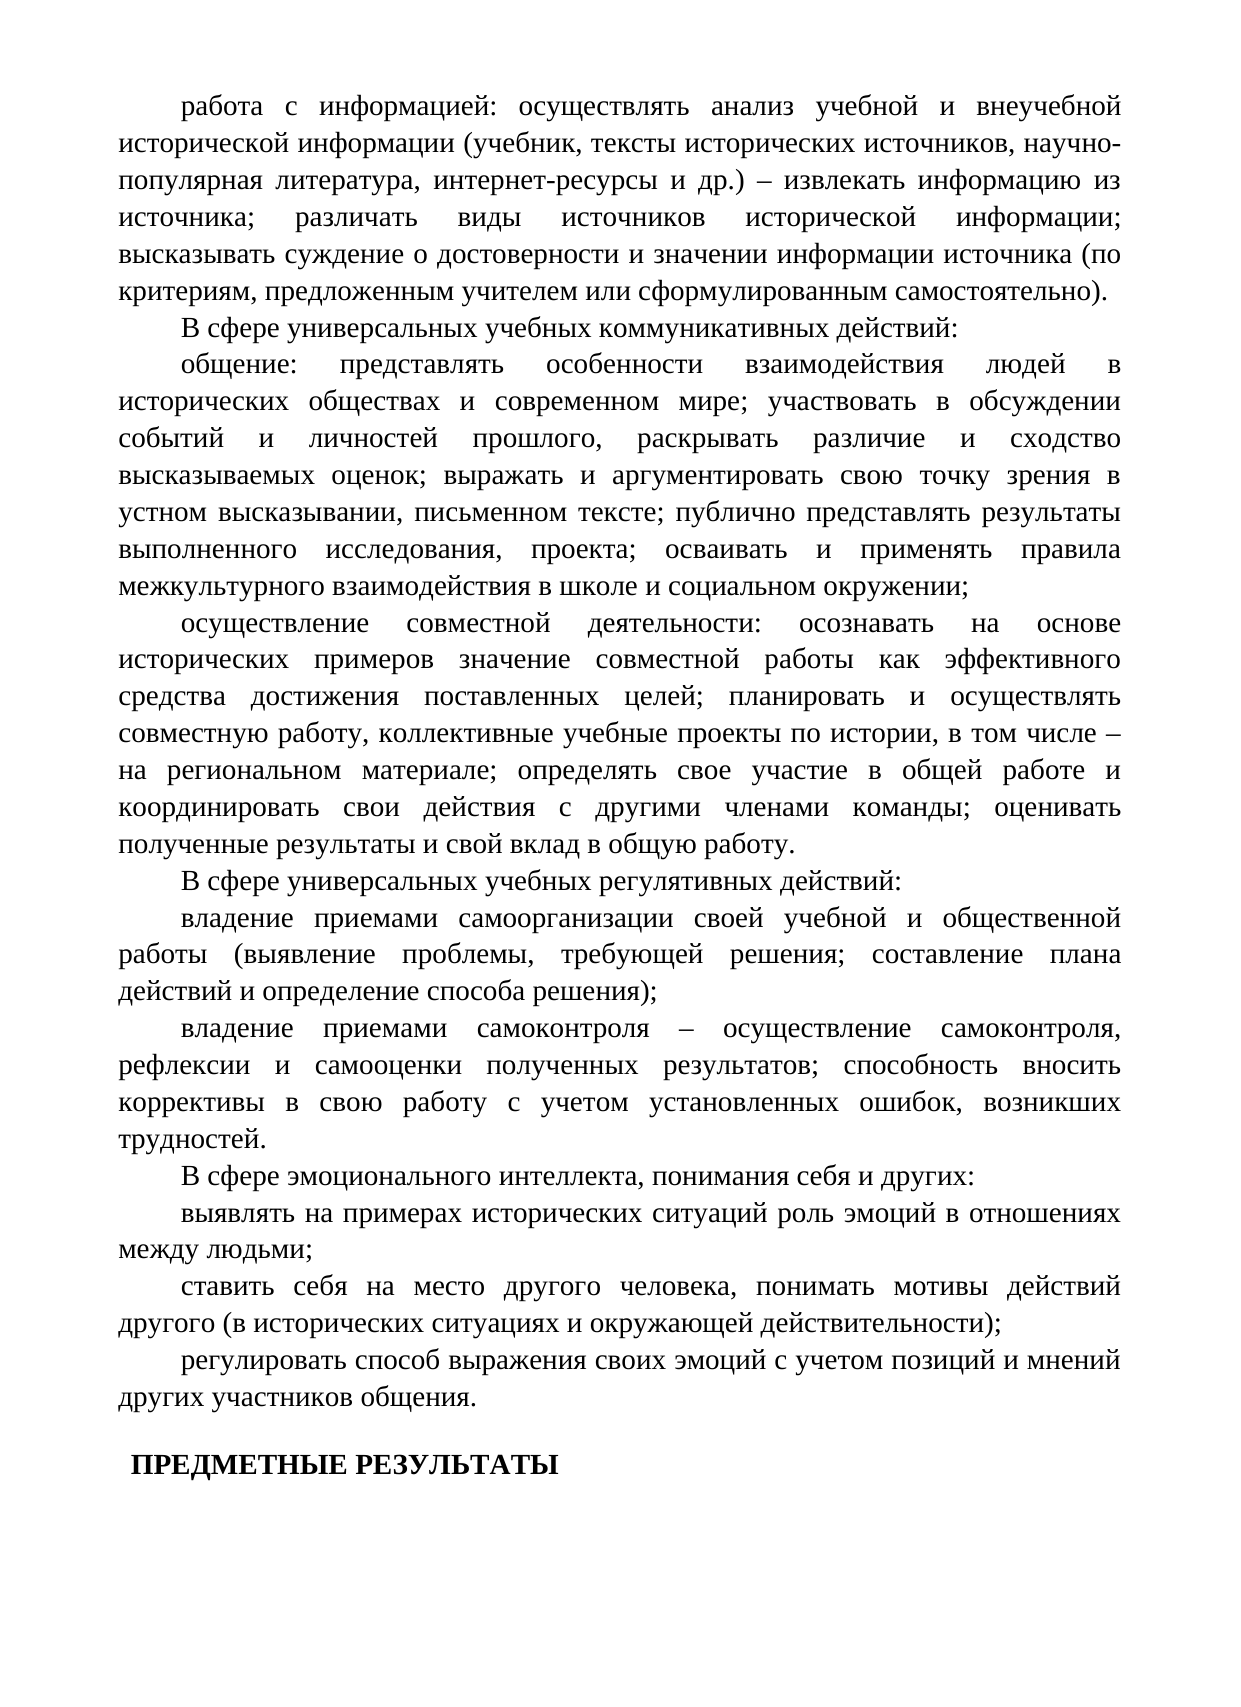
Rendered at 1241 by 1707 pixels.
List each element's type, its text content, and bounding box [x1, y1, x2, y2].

text В сфере универсальных учебных регулятивных действий: [118, 863, 1122, 896]
text владение приемами самоорганизации своей учебной и общественной работы (выявление проблемы, требующей решения; составление плана действий и определение способа решения); [118, 900, 1122, 1007]
text выявлять на примерах исторических ситуаций роль эмоций в отношениях между людьми; [118, 1195, 1122, 1265]
text работа с информацией: осуществлять анализ учебной и внеучебной исторической информации (учебник, тексты исторических источников, научно-популярная литература, интернет-ресурсы и др.) – извлекать информацию из источника; различать виды источников исторической информации; высказывать суждение о достоверности и значении информации источника (по критериям, предложенным учителем или сформулированным самостоятельно). [118, 88, 1122, 306]
text В сфере универсальных учебных коммуникативных действий: [118, 310, 1122, 343]
text регулировать способ выражения своих эмоций с учетом позиций и мнений других участников общения. [118, 1342, 1122, 1413]
text общение: представлять особенности взаимодействия людей в исторических обществах и современном мире; участвовать в обсуждении событий и личностей прошлого, раскрывать различие и сходство высказываемых оценок; выражать и аргументировать свою точку зрения в устном высказывании, письменном тексте; публично представлять результаты выполненного исследования, проекта; осваивать и применять правила межкультурного взаимодействия в школе и социальном окружении; [118, 347, 1122, 601]
text В сфере эмоционального интеллекта, понимания себя и других: [118, 1158, 1122, 1191]
text ставить себя на место другого человека, понимать мотивы действий другого (в исторических ситуациях и окружающей действительности); [118, 1268, 1122, 1339]
text владение приемами самоконтроля – осуществление самоконтроля, рефлексии и самооценки полученных результатов; способность вносить коррективы в свою работу с учетом установленных ошибок, возникших трудностей. [118, 1010, 1122, 1154]
text ПРЕДМЕТНЫЕ РЕЗУЛЬТАТЫ [131, 1447, 1122, 1480]
text осуществление совместной деятельности: осознавать на основе исторических примеров значение совместной работы как эффективного средства достижения поставленных целей; планировать и осуществлять совместную работу, коллективные учебные проекты по истории, в том числе – на региональном материале; определять свое участие в общей работе и координировать свои действия с другими членами команды; оценивать полученные результаты и свой вклад в общую работу. [118, 605, 1122, 859]
